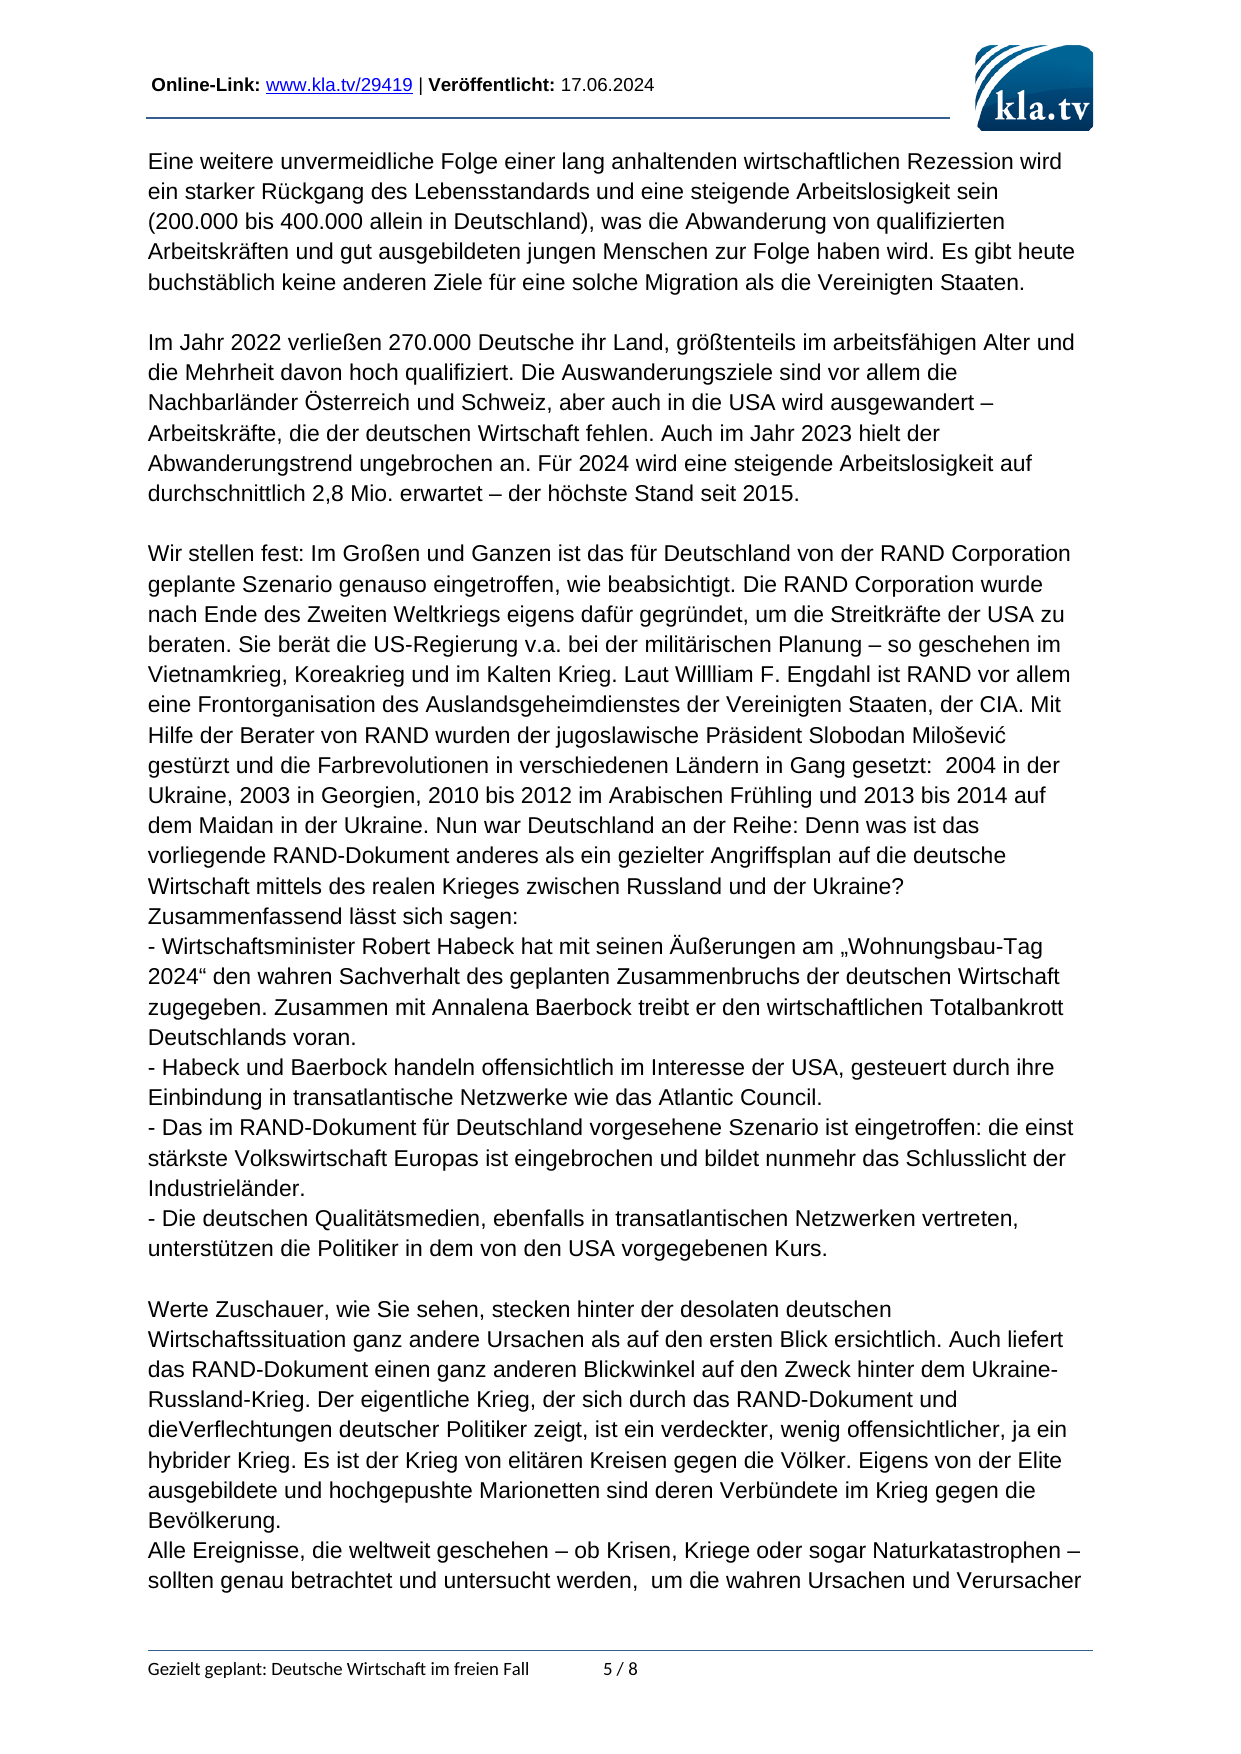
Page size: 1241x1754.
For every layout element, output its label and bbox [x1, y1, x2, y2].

text [148, 148, 1093, 1594]
picture [974, 45, 1093, 130]
picture [1084, 45, 1093, 51]
